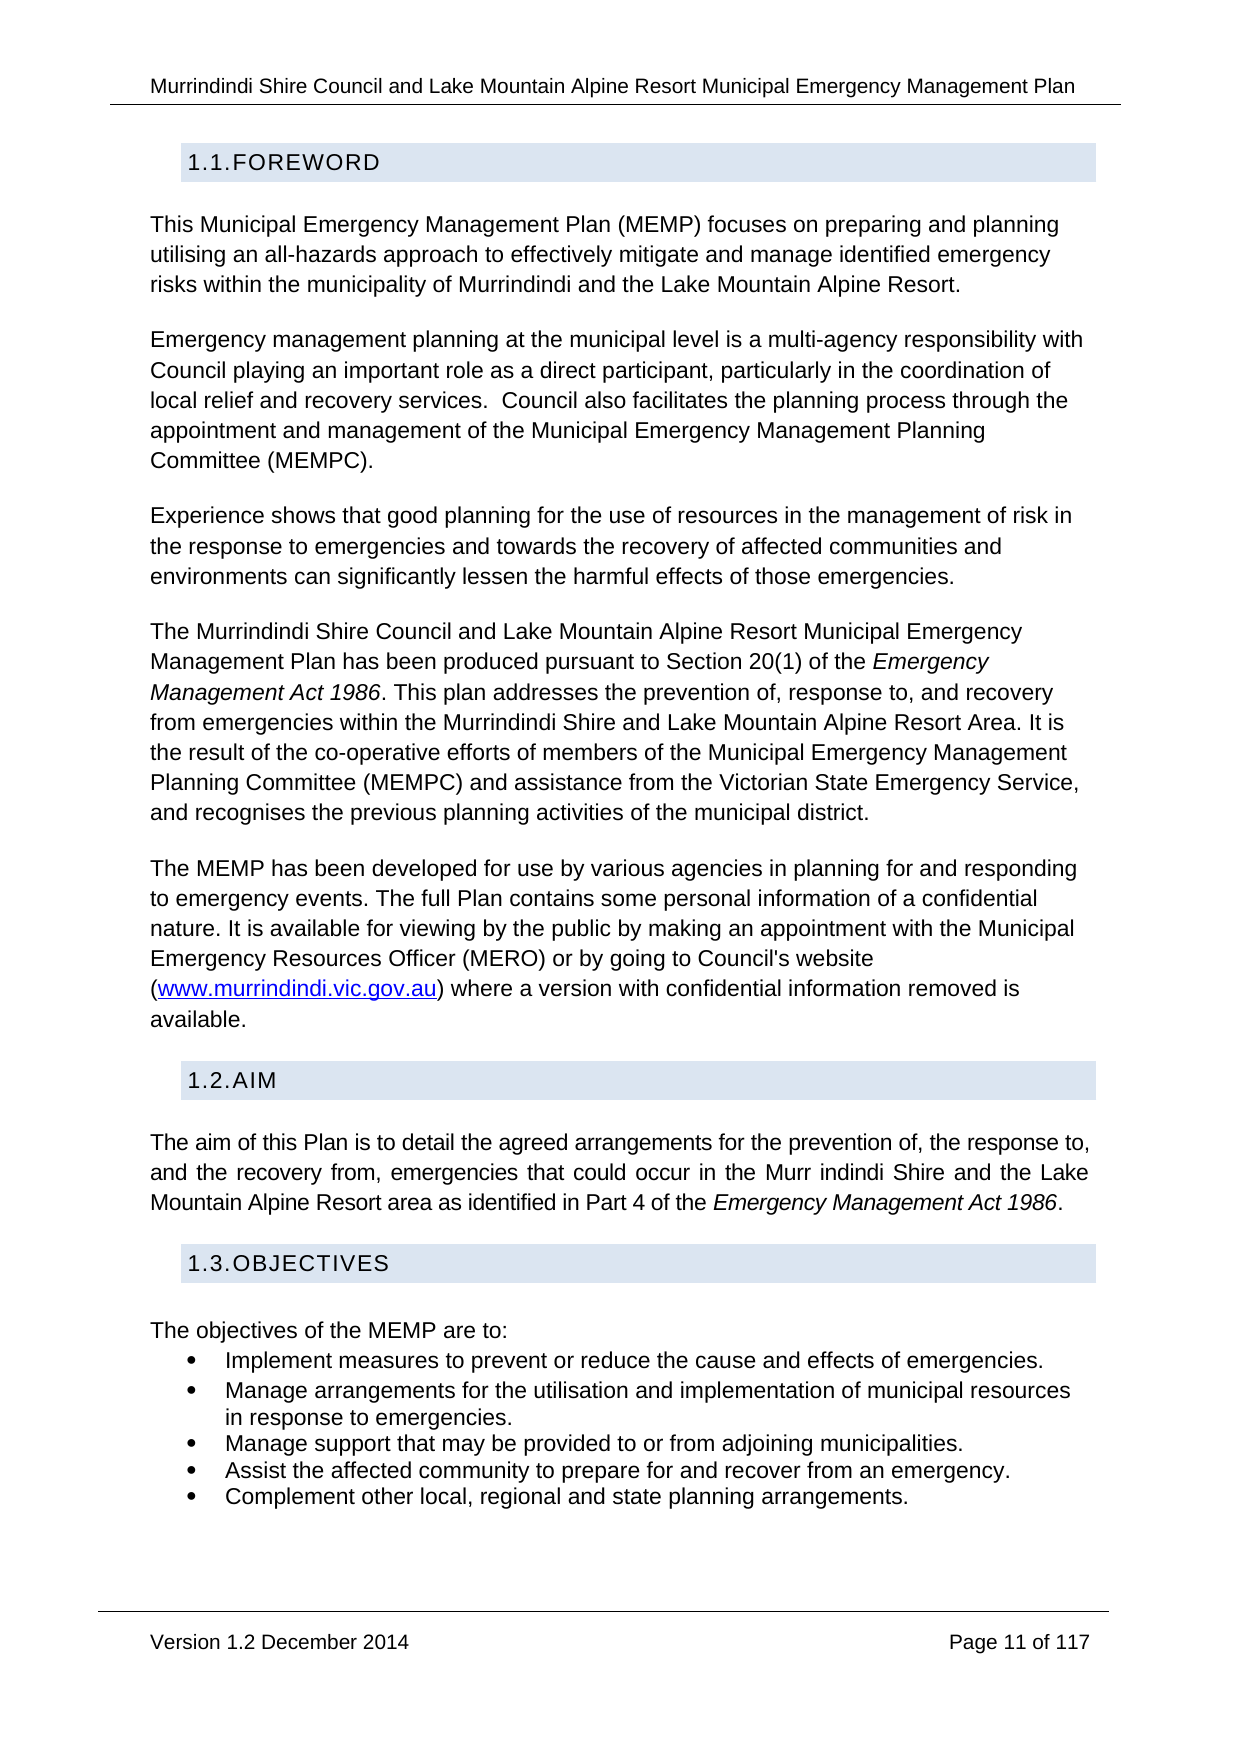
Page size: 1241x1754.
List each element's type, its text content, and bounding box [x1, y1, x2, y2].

list Implement measures to prevent or reduce the cause and effects of emergencies. [187, 1347, 1090, 1374]
list Manage support that may be provided to or from adjoining municipalities. [187, 1430, 1090, 1457]
text The MEMP has been developed for use by various agencies in planning for and responding to emergency events. The full Plan contains some personal information of a confidential nature. It is available for viewing by the public by making an appointment with the Municipal Emergency Resources Officer (MERO) or by going to Council's website (www.murrindindi.vic.gov.au) where a version with confidential information removed is available. [150, 854, 1090, 1032]
subtitle Aim [188, 1067, 1090, 1093]
text Experience shows that good planning for the use of resources in the management of risk in the response to emergencies and towards the recovery of affected communities and environments can significantly lessen the harmful effects of those emergencies. [150, 502, 1090, 589]
text Emergency management planning at the municipal level is a multi-agency responsibility with Council playing an important role as a direct participant, particularly in the coordination of local relief and recovery services. Council also facilitates the planning process through the appointment and management of the Municipal Emergency Management Planning Committee (MEMPC). [150, 326, 1090, 474]
text This Municipal Emergency Management Plan (MEMP) focuses on preparing and planning utilising an all-hazards approach to effectively mitigate and manage identified emergency risks within the municipality of Murrindindi and the Lake Mountain Alpine Resort. [150, 211, 1090, 298]
list Manage arrangements for the utilisation and implementation of municipal resources in response to emergencies. [187, 1377, 1090, 1430]
subtitle Objectives [188, 1250, 1090, 1277]
list Assist the affected community to prepare for and recover from an emergency. [187, 1457, 1090, 1483]
text The Murrindindi Shire Council and Lake Mountain Alpine Resort Municipal Emergency Management Plan has been produced pursuant to Section 20(1) of the Emergency Management Act 1986. This plan addresses the prevention of, response to, and recovery from emergencies within the Murrindindi Shire and Lake Mountain Alpine Resort Area. It is the result of the co-operative efforts of members of the Municipal Emergency Management Planning Committee (MEMPC) and assistance from the Victorian State Emergency Service, and recognises the previous planning activities of the municipal district. [150, 618, 1090, 826]
list Complement other local, regional and state planning arrangements. [187, 1483, 1090, 1509]
subtitle Foreword [188, 149, 1090, 176]
text The aim of this Plan is to detail the agreed arrangements for the prevention of, the response to, and the recovery from, emergencies that could occur in the Murr indindi Shire and the Lake Mountain Alpine Resort area as identified in Part 4 of the Emergency Management Act 1986. [150, 1128, 1090, 1215]
text The objectives of the MEMP are to: [150, 1317, 1090, 1343]
